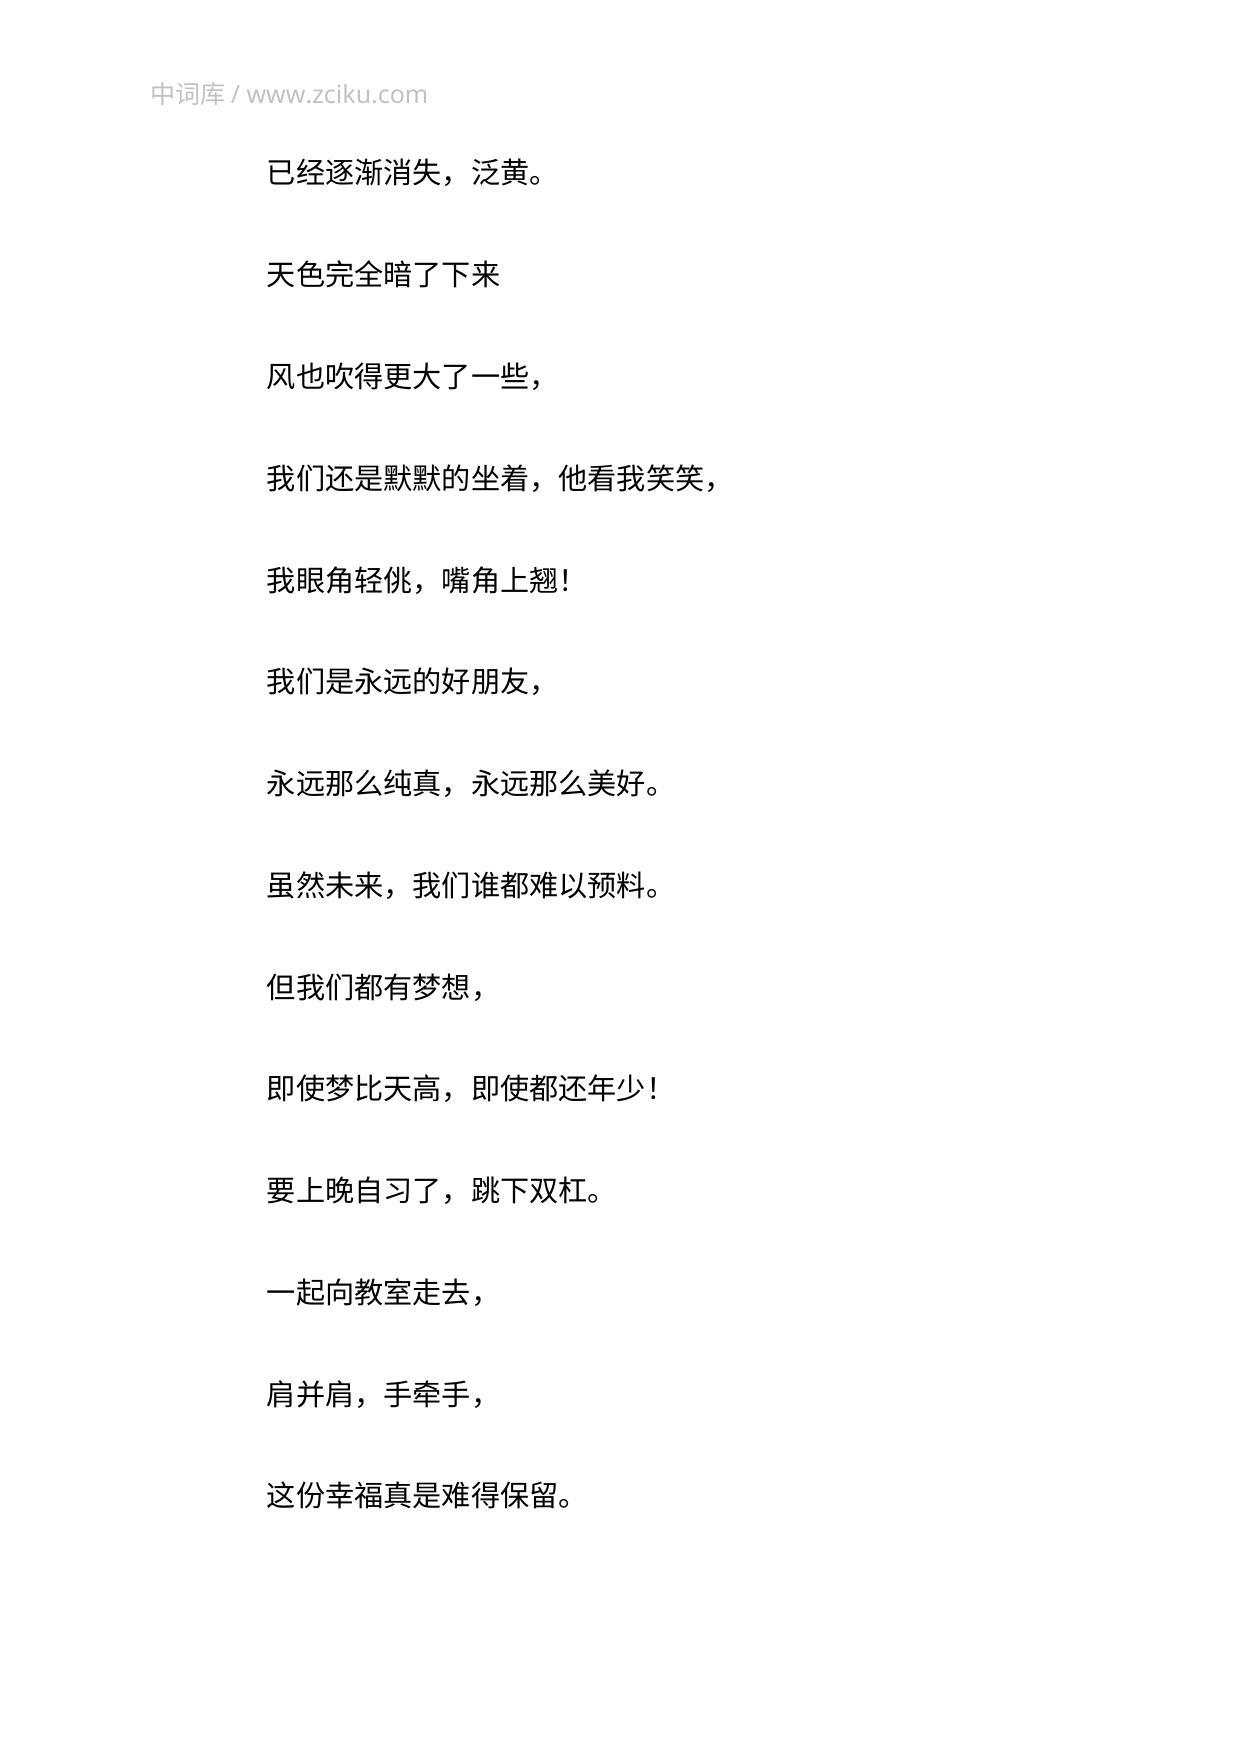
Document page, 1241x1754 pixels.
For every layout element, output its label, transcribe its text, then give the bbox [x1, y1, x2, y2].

text 我眼角轻佻，嘴角上翘！ [150, 557, 1090, 599]
text 肩并肩，手牵手， [150, 1371, 1090, 1413]
text 已经逐渐消失，泛黄。 [150, 150, 1090, 192]
text 我们是永远的好朋友， [150, 659, 1090, 701]
text 虽然未来，我们谁都难以预料。 [150, 862, 1090, 905]
text 即使梦比天高，即使都还年少！ [150, 1066, 1090, 1108]
text 风也吹得更大了一些， [150, 353, 1090, 396]
text 永远那么纯真，永远那么美好。 [150, 761, 1090, 803]
text 但我们都有梦想， [150, 964, 1090, 1006]
text 要上晚自习了，跳下双杠。 [150, 1168, 1090, 1210]
text 我们还是默默的坐着，他看我笑笑， [150, 455, 1090, 498]
text 这份幸福真是难得保留。 [150, 1473, 1090, 1515]
text 一起向教室走去， [150, 1269, 1090, 1312]
text 天色完全暗了下来 [150, 252, 1090, 294]
